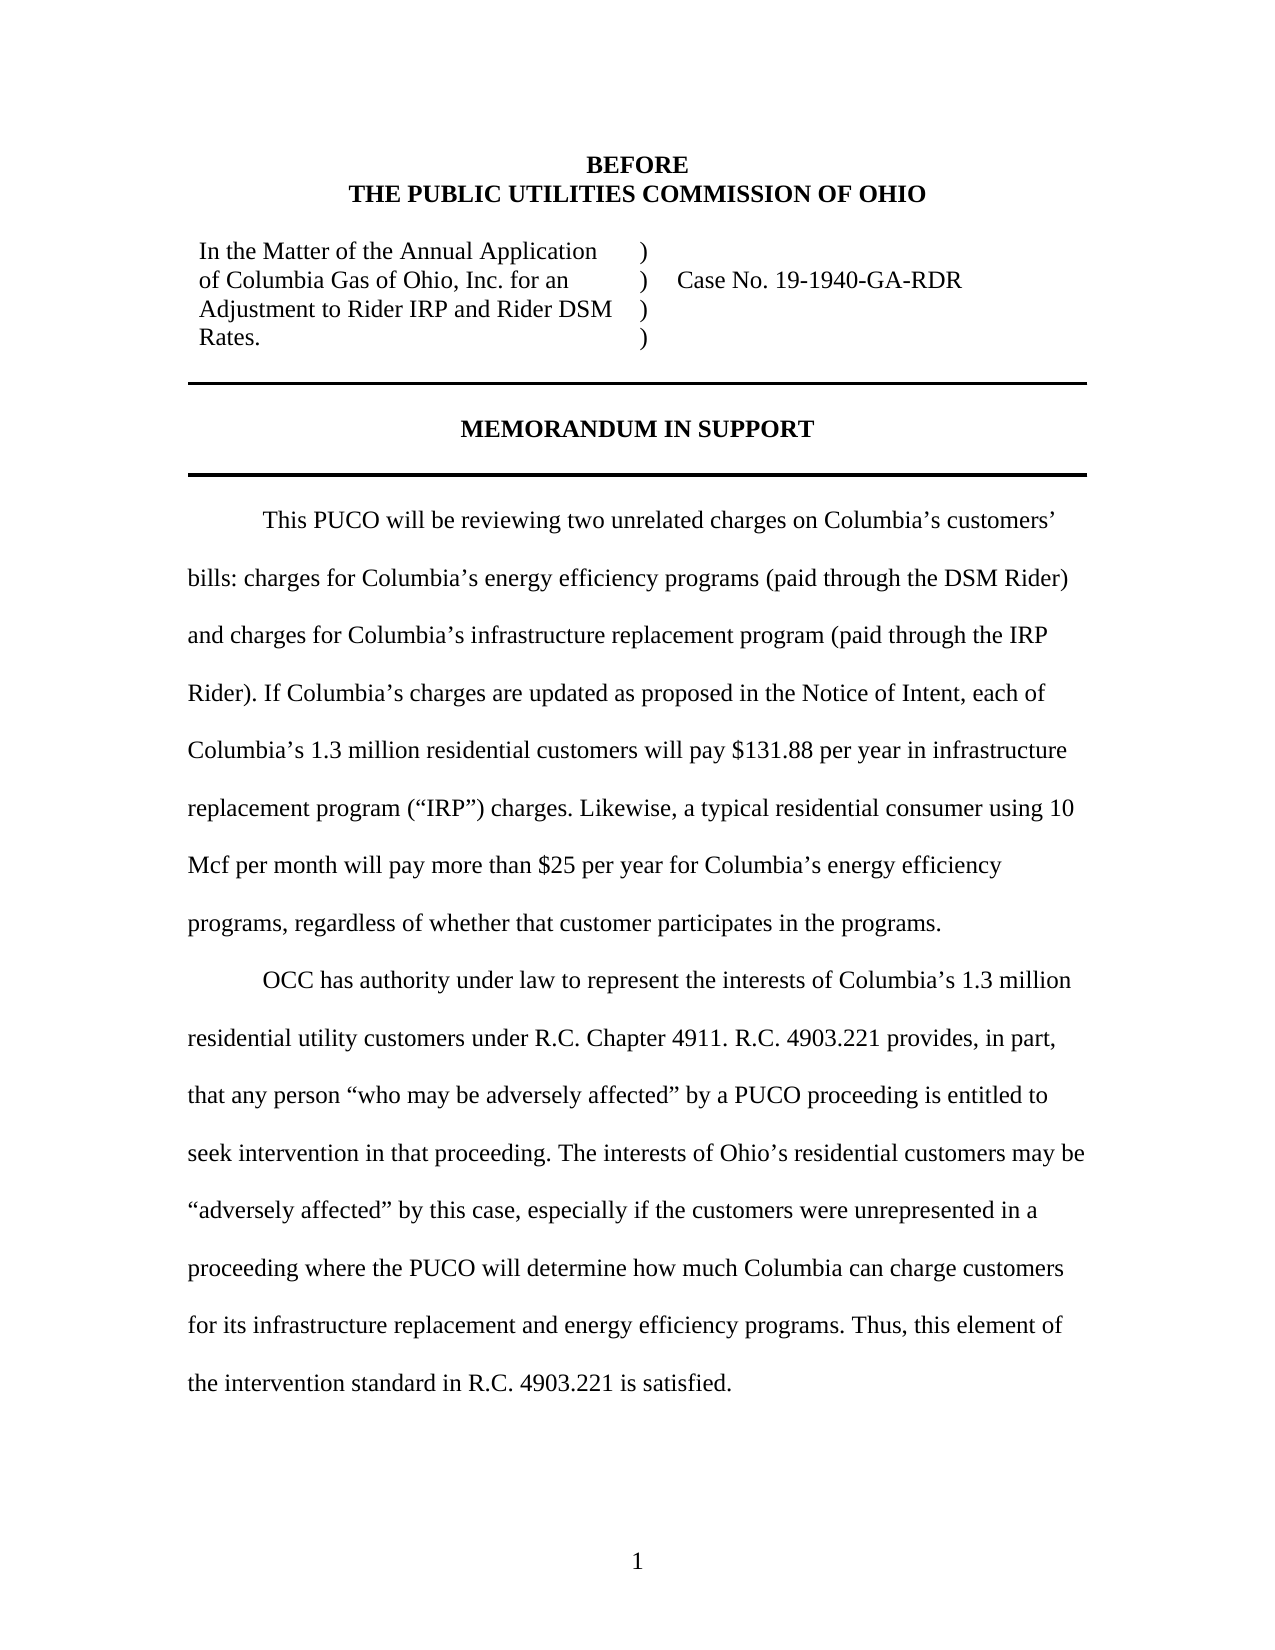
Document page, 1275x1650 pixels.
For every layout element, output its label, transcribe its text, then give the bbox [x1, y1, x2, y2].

text THE PUBLIC UTILITIES COMMISSION OF OHIO [187, 179, 1087, 207]
table_header ) ) ) ) [628, 236, 666, 351]
table_header In the Matter of the Annual Application of Columbia Gas of Ohio, Inc. for an Adjustment to Rider IRP and Rider DSM Rates. [188, 236, 628, 351]
text BEFORE [187, 150, 1087, 179]
subtitle MEMORANDUM IN SUPPORT [187, 414, 1087, 477]
text This PUCO will be reviewing two unrelated charges on Columbia’s customers’ bills: charges for Columbia’s energy efficiency programs (paid through the DSM Rider) and charges for Columbia’s infrastructure replacement program (paid through the IRP Rider). If Columbia’s charges are updated as proposed in the Notice of Intent, each of Columbia’s 1.3 million residential customers will pay $131.88 per year in infrastructure replacement program (“IRP”) charges. Likewise, a typical residential consumer using 10 Mcf per month will pay more than $25 per year for Columbia’s energy efficiency programs, regardless of whether that customer participates in the programs. [187, 505, 1090, 937]
text OCC has authority under law to represent the interests of Columbia’s 1.3 million residential utility customers under R.C. Chapter 4911. R.C. 4903.221 provides, in part, that any person “who may be adversely affected” by a PUCO proceeding is entitled to seek intervention in that proceeding. The interests of Ohio’s residential customers may be “adversely affected” by this case, especially if the customers were unrepresented in a proceeding where the PUCO will determine how much Columbia can charge customers for its infrastructure replacement and energy efficiency programs. Thus, this element of the intervention standard in R.C. 4903.221 is satisfied. [187, 965, 1090, 1397]
table_header Case No. 19-1940-GA-RDR [666, 236, 1087, 351]
